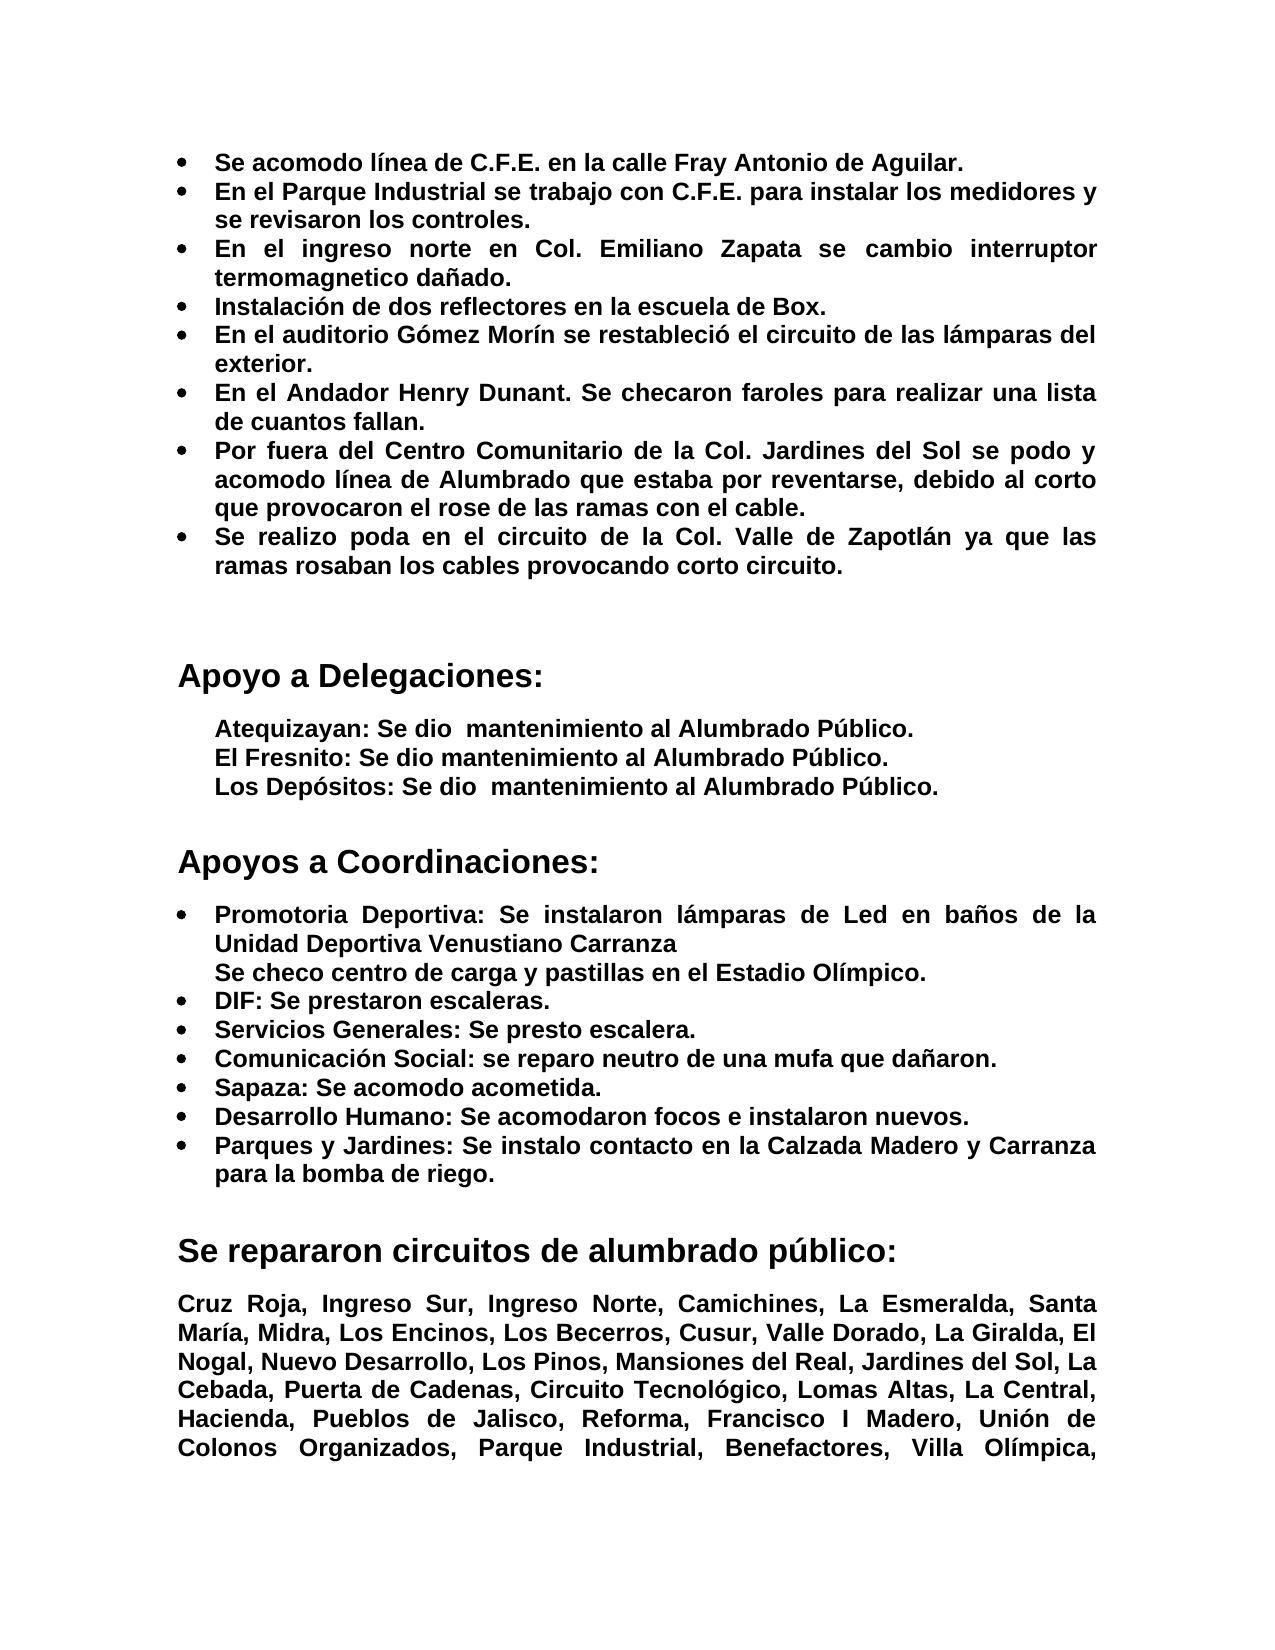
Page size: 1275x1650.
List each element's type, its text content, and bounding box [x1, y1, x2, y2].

text Apoyos a Coordinaciones: [177, 842, 1098, 881]
list Se realizo poda en el circuito de la Col. Valle de Zapotlán ya que las ramas rosaban los cables provocando corto circuito. [177, 522, 1098, 580]
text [177, 1289, 1098, 1461]
list Instalación de dos reflectores en la escuela de Box. [177, 292, 1098, 321]
list Por fuera del Centro Comunitario de la Col. Jardines del Sol se podo y acomodo línea de Alumbrado que estaba por reventarse, debido al corto que provocaron el rose de las ramas con el cable. [177, 436, 1098, 522]
text Se repararon circuitos de alumbrado público: [177, 1231, 1098, 1270]
list Parques y Jardines: Se instalo contacto en la Calzada Madero y Carranza para la bomba de riego. [177, 1131, 1098, 1188]
list Se checo centro de carga y pastillas en el Estadio Olímpico. [214, 958, 1098, 986]
list En el Andador Henry Dunant. Se checaron faroles para realizar una lista de cuantos fallan. [177, 378, 1098, 436]
list En el Parque Industrial se trabajo con C.F.E. para instalar los medidores y se revisaron los controles. [177, 176, 1098, 234]
list Atequizayan: Se dio mantenimiento al Alumbrado Público. [214, 714, 1098, 743]
list Se acomodo línea de C.F.E. en la calle Fray Antonio de Aguilar. [177, 148, 1098, 176]
list El Fresnito: Se dio mantenimiento al Alumbrado Público. [214, 743, 1098, 772]
list En el ingreso norte en Col. Emiliano Zapata se cambio interruptor termomagnetico dañado. [177, 234, 1098, 292]
list DIF: Se prestaron escaleras. [177, 986, 1098, 1015]
list Servicios Generales: Se presto escalera. [177, 1015, 1098, 1044]
list Desarrollo Humano: Se acomodaron focos e instalaron nuevos. [177, 1102, 1098, 1131]
text Apoyo a Delegaciones: [177, 657, 1098, 695]
list En el auditorio Gómez Morín se restableció el circuito de las lámparas del exterior. [177, 321, 1098, 378]
list Los Depósitos: Se dio mantenimiento al Alumbrado Público. [214, 772, 1098, 800]
list Comunicación Social: se reparo neutro de una mufa que dañaron. [177, 1044, 1098, 1073]
list Sapaza: Se acomodo acometida. [177, 1073, 1098, 1102]
list Promotoria Deportiva: Se instalaron lámparas de Led en baños de la Unidad Deportiva Venustiano Carranza [177, 900, 1098, 958]
